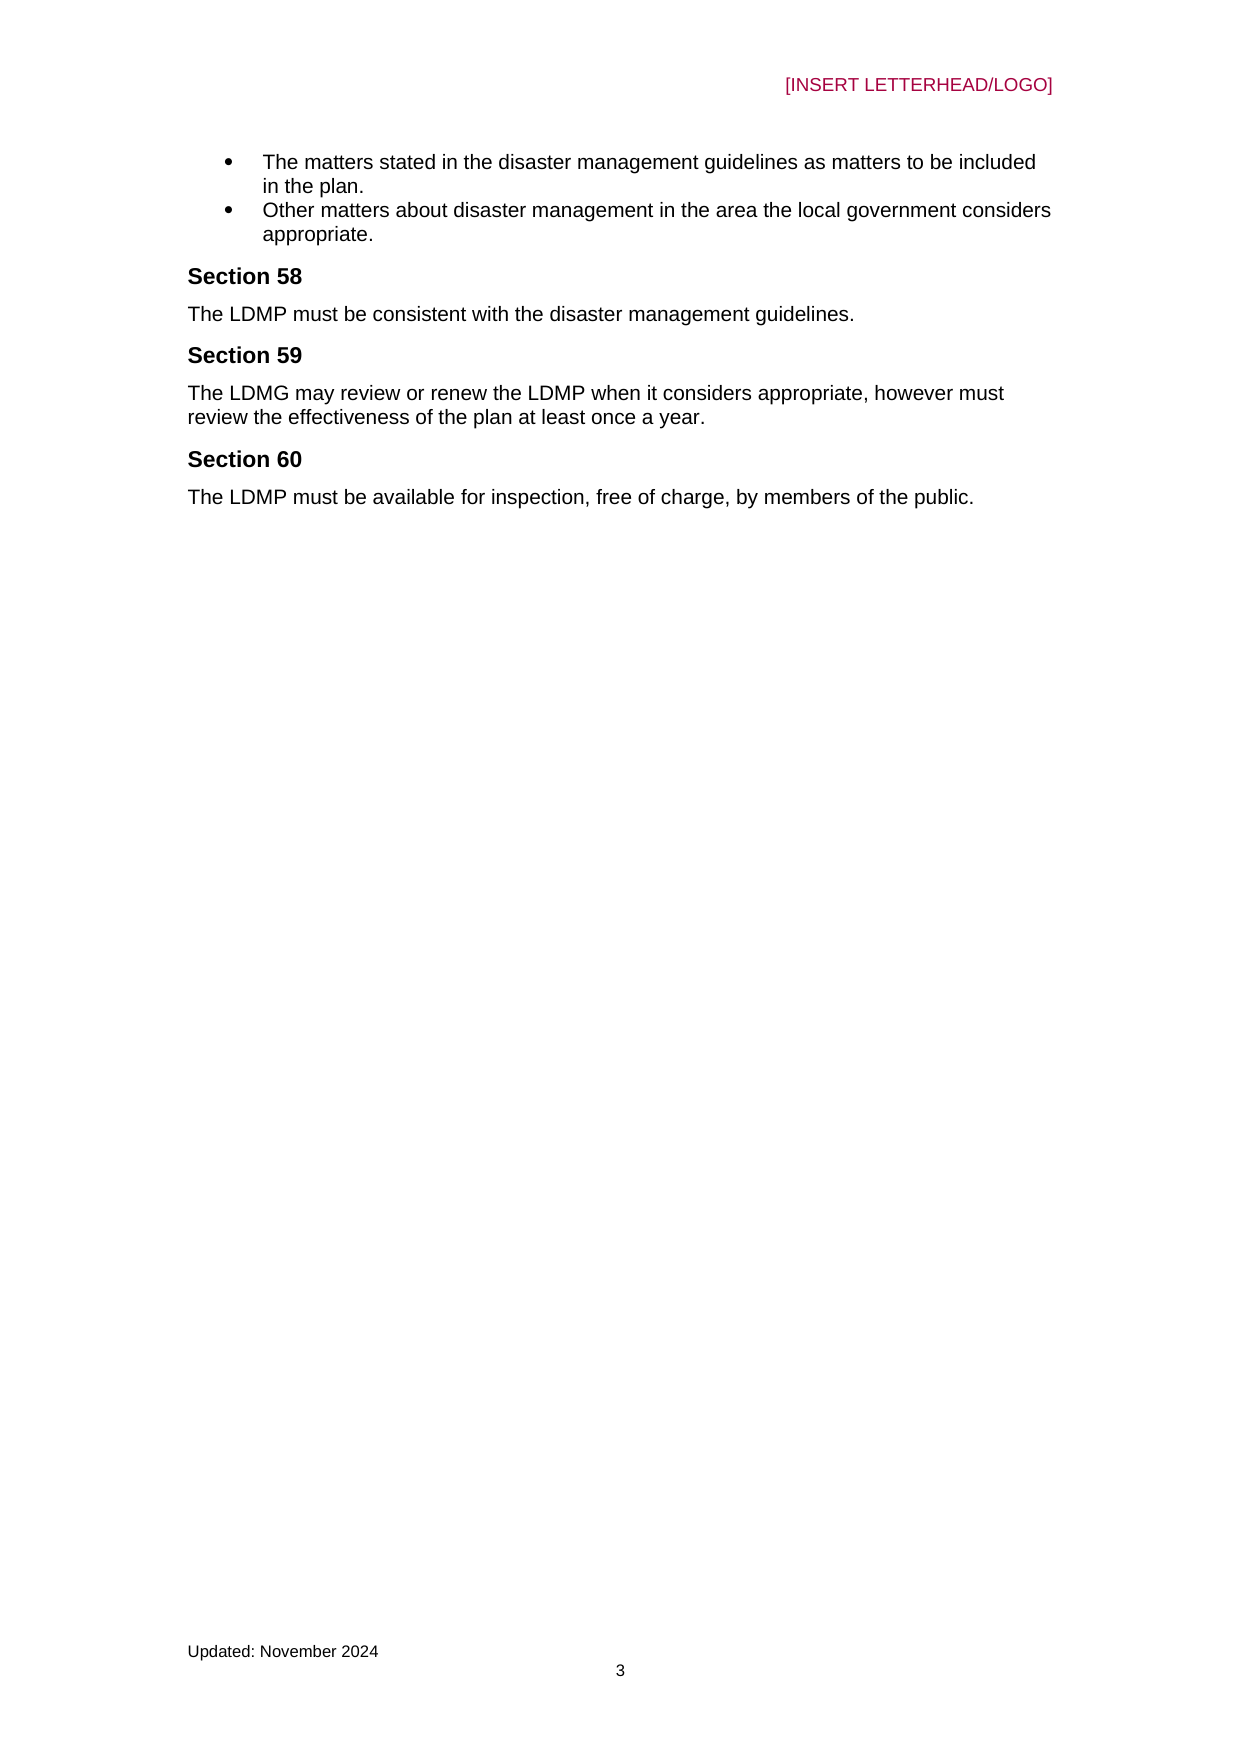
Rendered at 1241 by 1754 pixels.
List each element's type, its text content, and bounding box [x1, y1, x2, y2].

text Section 59 [187, 342, 1053, 368]
text The LDMG may review or renew the LDMP when it considers appropriate, however must review the effectiveness of the plan at least once a year. [187, 381, 1053, 429]
text The LDMP must be available for inspection, free of charge, by members of the public. [187, 484, 1053, 508]
list The matters stated in the disaster management guidelines as matters to be included in the plan. [225, 150, 1053, 198]
text The LDMP must be consistent with the disaster management guidelines. [187, 302, 1053, 326]
list Other matters about disaster management in the area the local government considers appropriate. [225, 198, 1053, 246]
text Section 60 [187, 446, 1053, 472]
text Section 58 [187, 263, 1053, 289]
